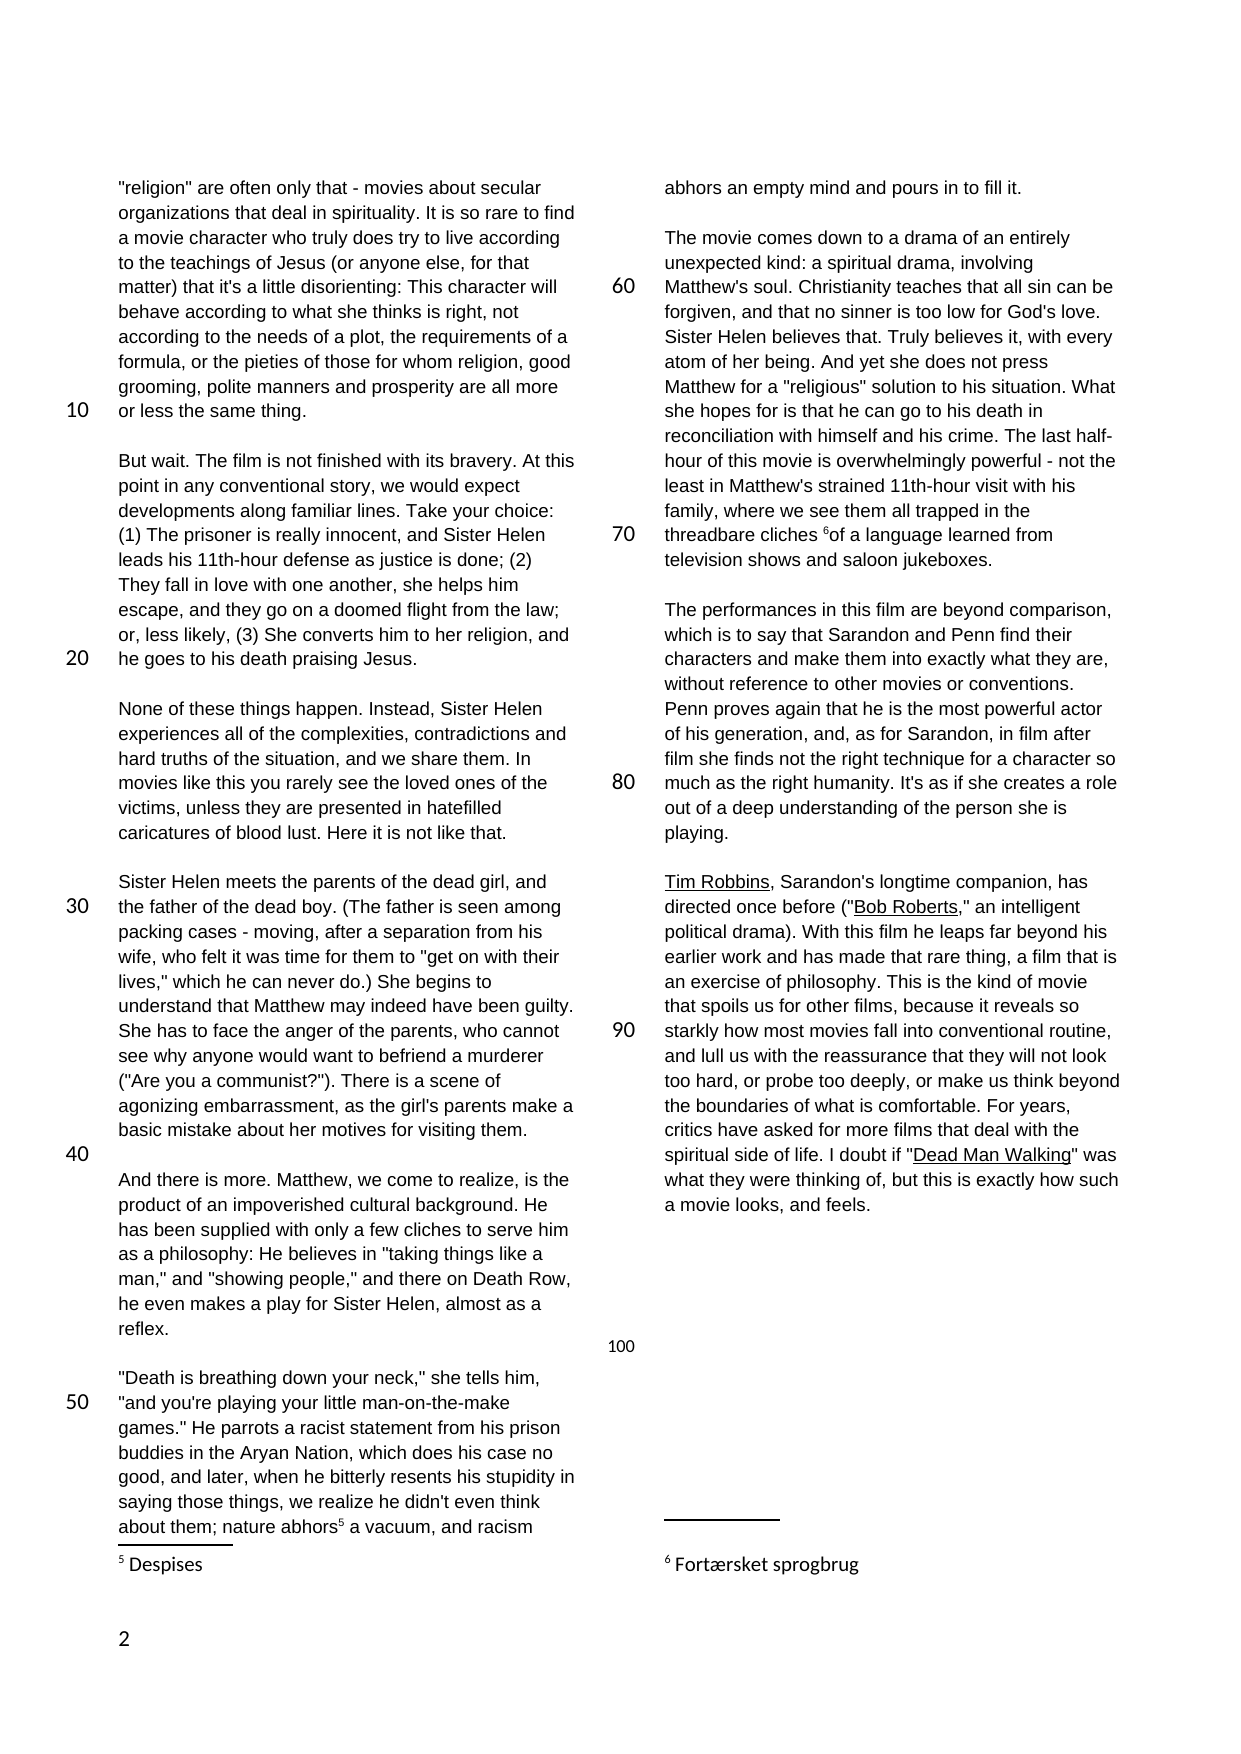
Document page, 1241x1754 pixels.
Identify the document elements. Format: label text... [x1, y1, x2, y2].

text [664, 177, 1122, 1215]
